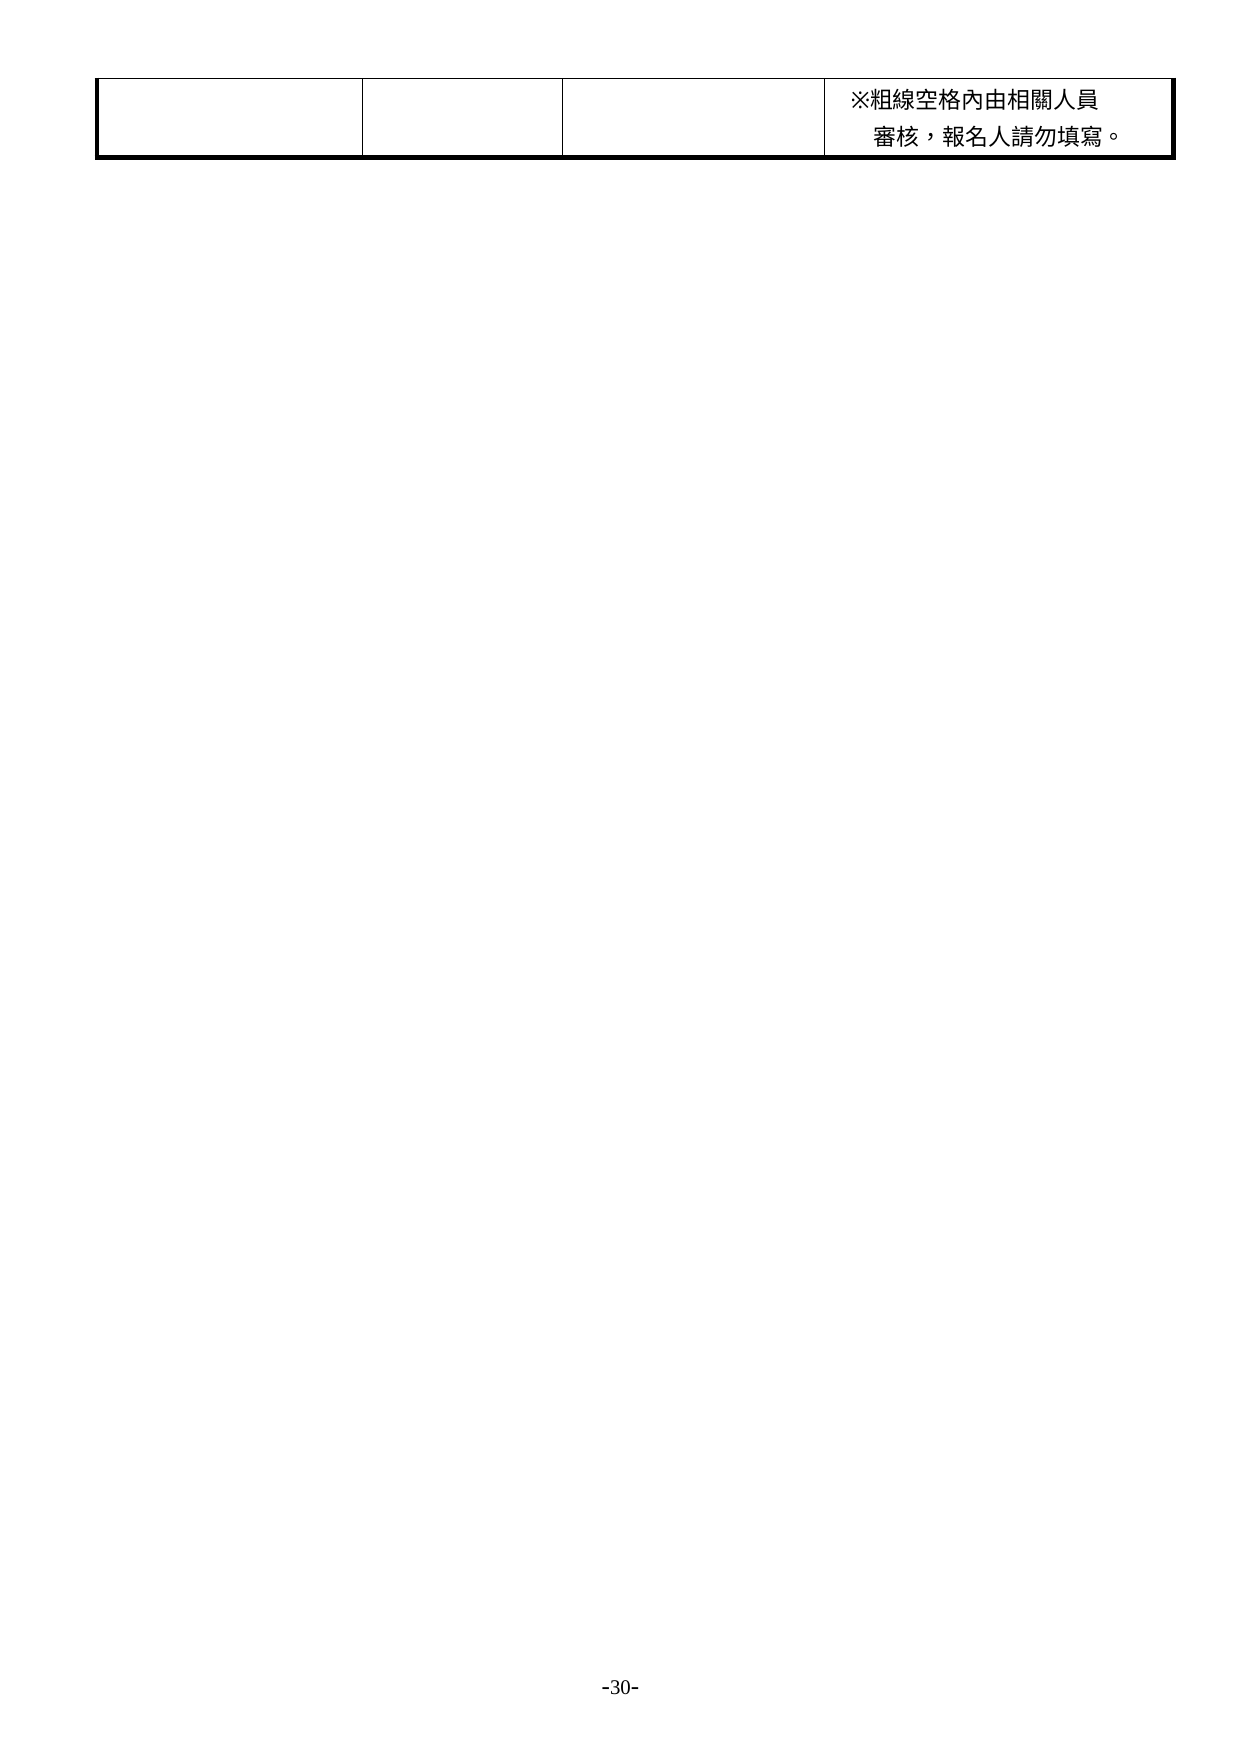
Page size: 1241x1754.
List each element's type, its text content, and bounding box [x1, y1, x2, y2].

table_cell [563, 79, 824, 155]
table_cell [99, 79, 362, 155]
table_cell ※粗線空格內由相關人員 審核，報名人請勿填寫。 [825, 79, 1171, 155]
table_cell [363, 79, 562, 155]
